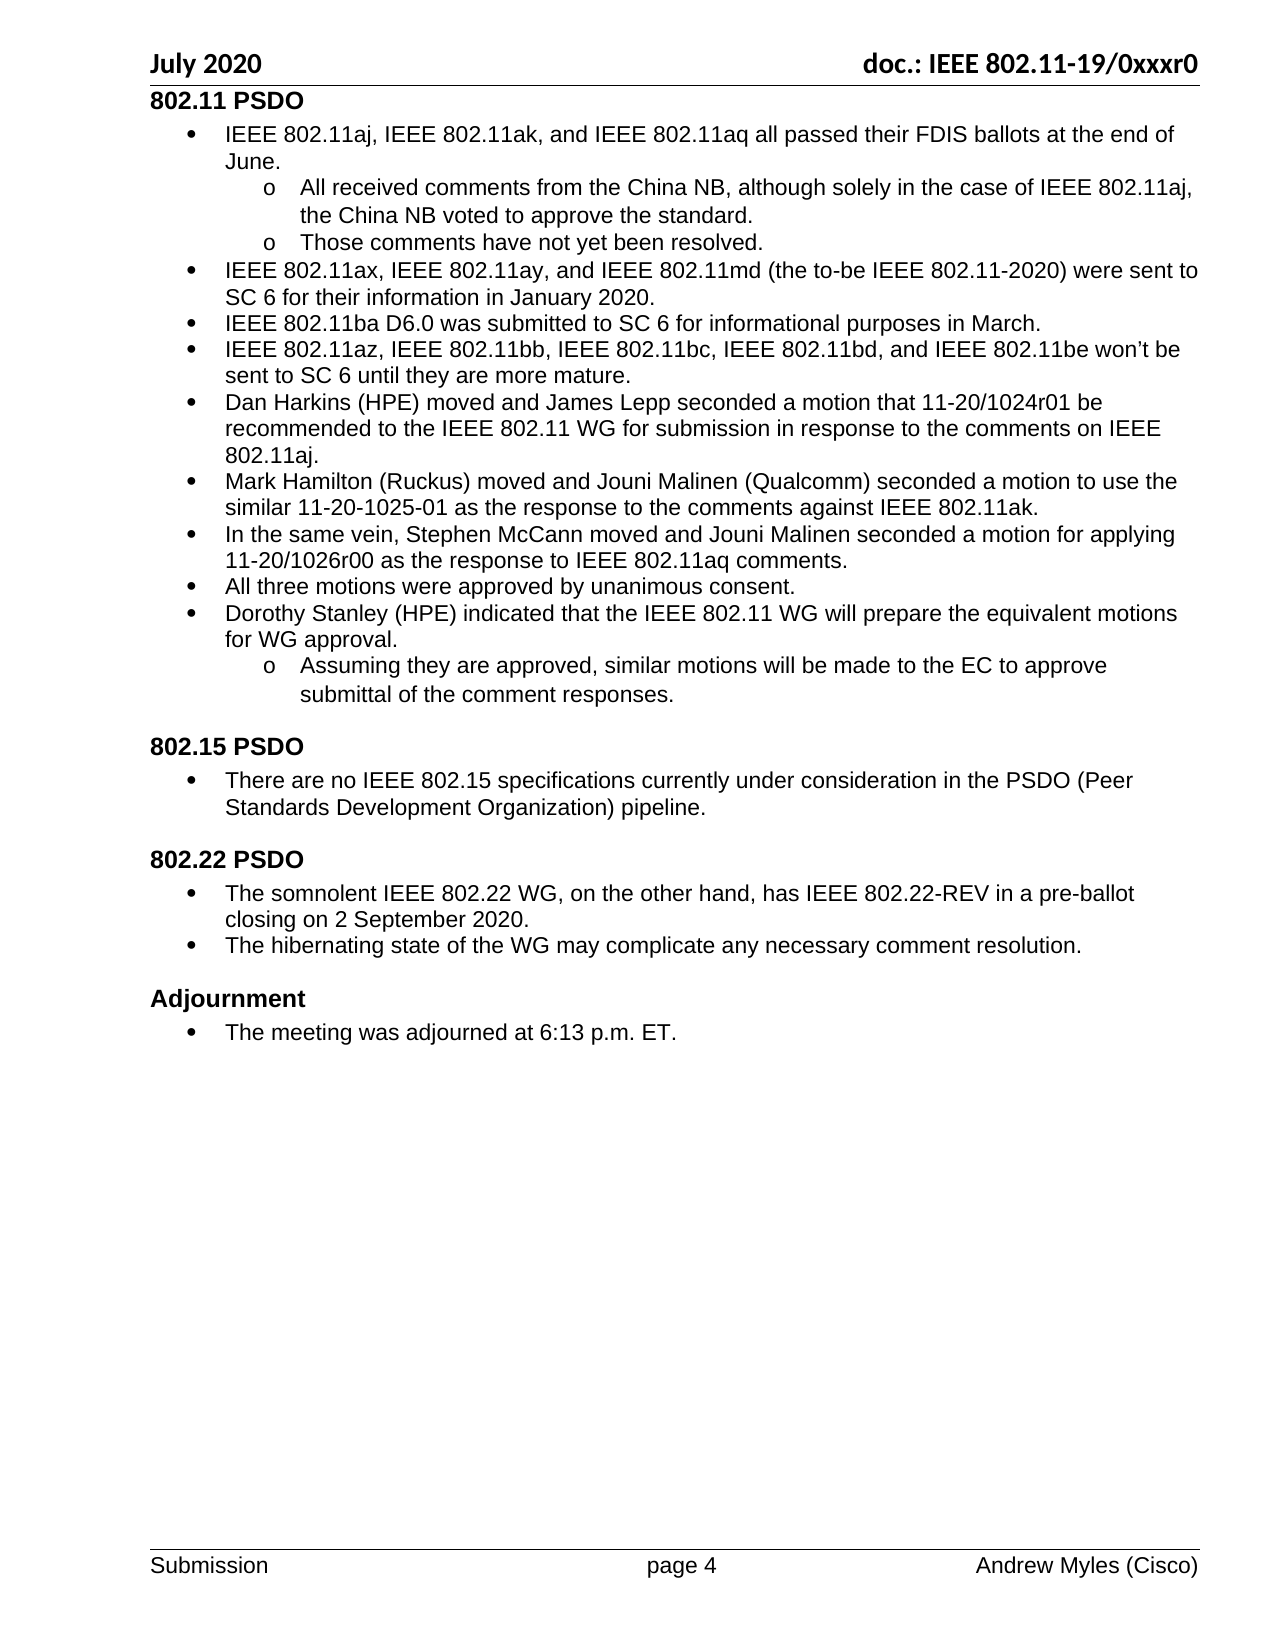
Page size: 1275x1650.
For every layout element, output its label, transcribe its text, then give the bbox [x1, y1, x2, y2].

list The meeting was adjourned at 6:13 p.m. ET. [187, 1019, 1200, 1045]
list There are no IEEE 802.15 specifications currently under consideration in the PSDO (Peer Standards Development Organization) pipeline. [187, 767, 1200, 820]
subtitle Adjournment [150, 984, 1200, 1013]
list IEEE 802.11ax, IEEE 802.11ay, and IEEE 802.11md (the to-be IEEE 802.11-2020) were sent to SC 6 for their information in January 2020. [187, 257, 1200, 310]
subtitle 802.22 PSDO [150, 845, 1200, 873]
list All three motions were approved by unanimous consent. [187, 573, 1200, 600]
subtitle 802.11 PSDO [150, 86, 1200, 115]
list The hibernating state of the WG may complicate any necessary comment resolution. [187, 932, 1200, 959]
list IEEE 802.11ba D6.0 was submitted to SC 6 for informational purposes in March. [187, 310, 1200, 336]
list IEEE 802.11aj, IEEE 802.11ak, and IEEE 802.11aq all passed their FDIS ballots at the end of June. [187, 121, 1200, 174]
list All received comments from the China NB, although solely in the case of IEEE 802.11aj, the China NB voted to approve the standard. [262, 174, 1200, 229]
list In the same vein, Stephen McCann moved and Jouni Malinen seconded a motion for applying 11-20/1026r00 as the response to IEEE 802.11aq comments. [187, 521, 1200, 573]
list IEEE 802.11az, IEEE 802.11bb, IEEE 802.11bc, IEEE 802.11bd, and IEEE 802.11be won’t be sent to SC 6 until they are more mature. [187, 336, 1200, 389]
list Mark Hamilton (Ruckus) moved and Jouni Malinen (Qualcomm) seconded a motion to use the similar 11-20-1025-01 as the response to the comments against IEEE 802.11ak. [187, 468, 1200, 521]
list The somnolent IEEE 802.22 WG, on the other hand, has IEEE 802.22-REV in a pre-ballot closing on 2 September 2020. [187, 880, 1200, 932]
list Dorothy Stanley (HPE) indicated that the IEEE 802.11 WG will prepare the equivalent motions for WG approval. [187, 600, 1200, 652]
list Assuming they are approved, similar motions will be made to the EC to approve submittal of the comment responses. [262, 652, 1200, 707]
subtitle 802.15 PSDO [150, 732, 1200, 761]
list Dan Harkins (HPE) moved and James Lepp seconded a motion that 11-20/1024r01 be recommended to the IEEE 802.11 WG for submission in response to the comments on IEEE 802.11aj. [187, 389, 1200, 468]
list Those comments have not yet been resolved. [262, 229, 1200, 257]
